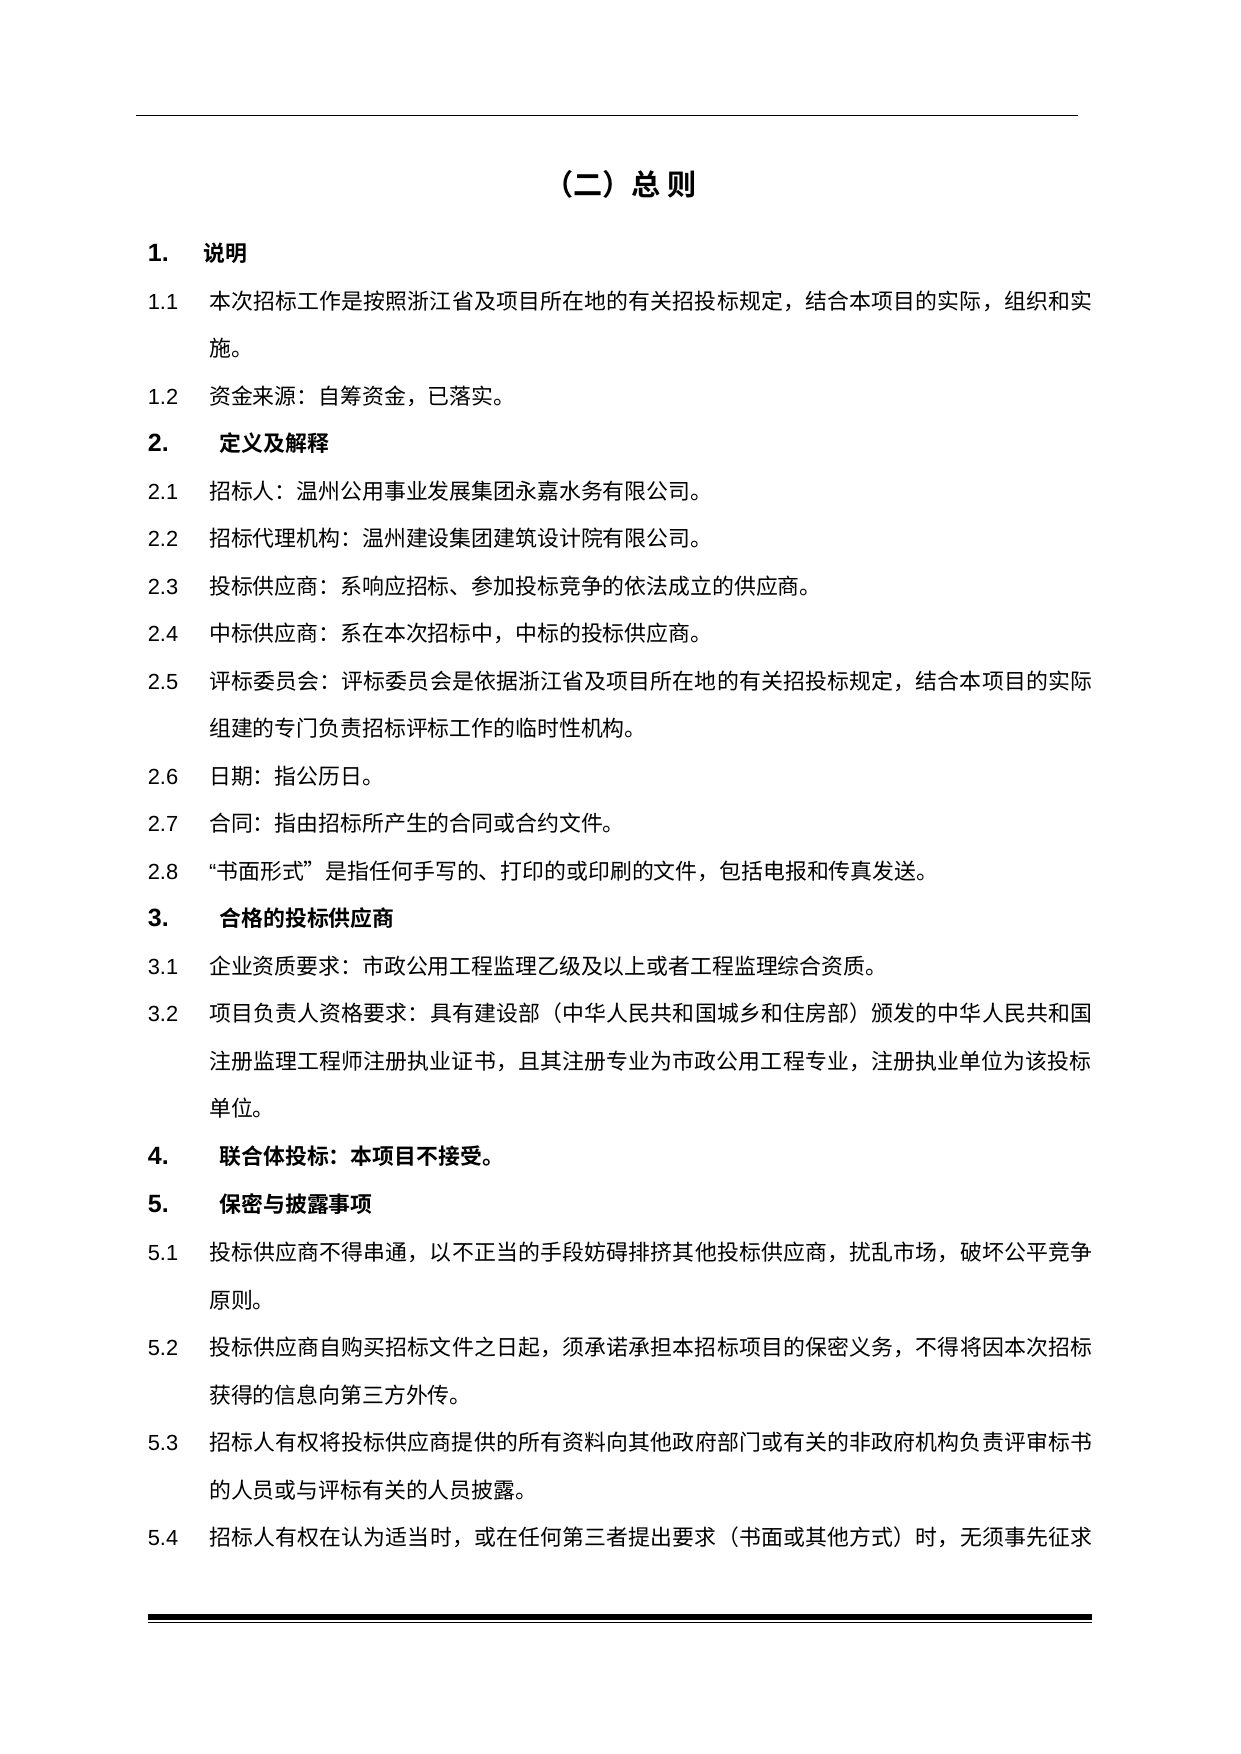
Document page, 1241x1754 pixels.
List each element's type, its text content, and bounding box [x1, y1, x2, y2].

list 招标人有权将投标供应商提供的所有资料向其他政府部门或有关的非政府机构负责评审标书的人员或与评标有关的人员披露。 [148, 1425, 1092, 1504]
list 投标供应商不得串通，以不正当的手段妨碍排挤其他投标供应商，扰乱市场，破坏公平竞争原则。 [148, 1235, 1092, 1314]
list 联合体投标：本项目不接受。 [148, 1139, 1092, 1171]
list 合同：指由招标所产生的合同或合约文件。 [148, 806, 1092, 838]
list 中标供应商：系在本次招标中，中标的投标供应商。 [148, 616, 1092, 648]
list 项目负责人资格要求：具有建设部（中华人民共和国城乡和住房部）颁发的中华人民共和国注册监理工程师注册执业证书，且其注册专业为市政公用工程专业，注册执业单位为该投标单位。 [148, 996, 1092, 1123]
list 说明 [148, 236, 1092, 268]
list “书面形式”是指任何手写的、打印的或印刷的文件，包括电报和传真发送。 [148, 854, 1092, 885]
list 招标代理机构：温州建设集团建筑设计院有限公司。 [148, 521, 1092, 553]
list 本次招标工作是按照浙江省及项目所在地的有关招投标规定，结合本项目的实际，组织和实施。 [148, 284, 1092, 363]
list 投标供应商自购买招标文件之日起，须承诺承担本招标项目的保密义务，不得将因本次招标获得的信息向第三方外传。 [148, 1330, 1092, 1409]
list 招标人：温州公用事业发展集团永嘉水务有限公司。 [148, 474, 1092, 505]
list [148, 1520, 1092, 1552]
list 定义及解释 [148, 426, 1092, 458]
list 资金来源：自筹资金，已落实。 [148, 379, 1092, 410]
text （二）总 则 [148, 150, 1092, 215]
list 评标委员会：评标委员会是依据浙江省及项目所在地的有关招投标规定，结合本项目的实际组建的专门负责招标评标工作的临时性机构。 [148, 664, 1092, 743]
list 企业资质要求：市政公用工程监理乙级及以上或者工程监理综合资质。 [148, 949, 1092, 980]
list 合格的投标供应商 [148, 901, 1092, 933]
list 投标供应商：系响应招标、参加投标竞争的依法成立的供应商。 [148, 569, 1092, 600]
list 日期：指公历日。 [148, 759, 1092, 790]
list 保密与披露事项 [148, 1187, 1092, 1219]
